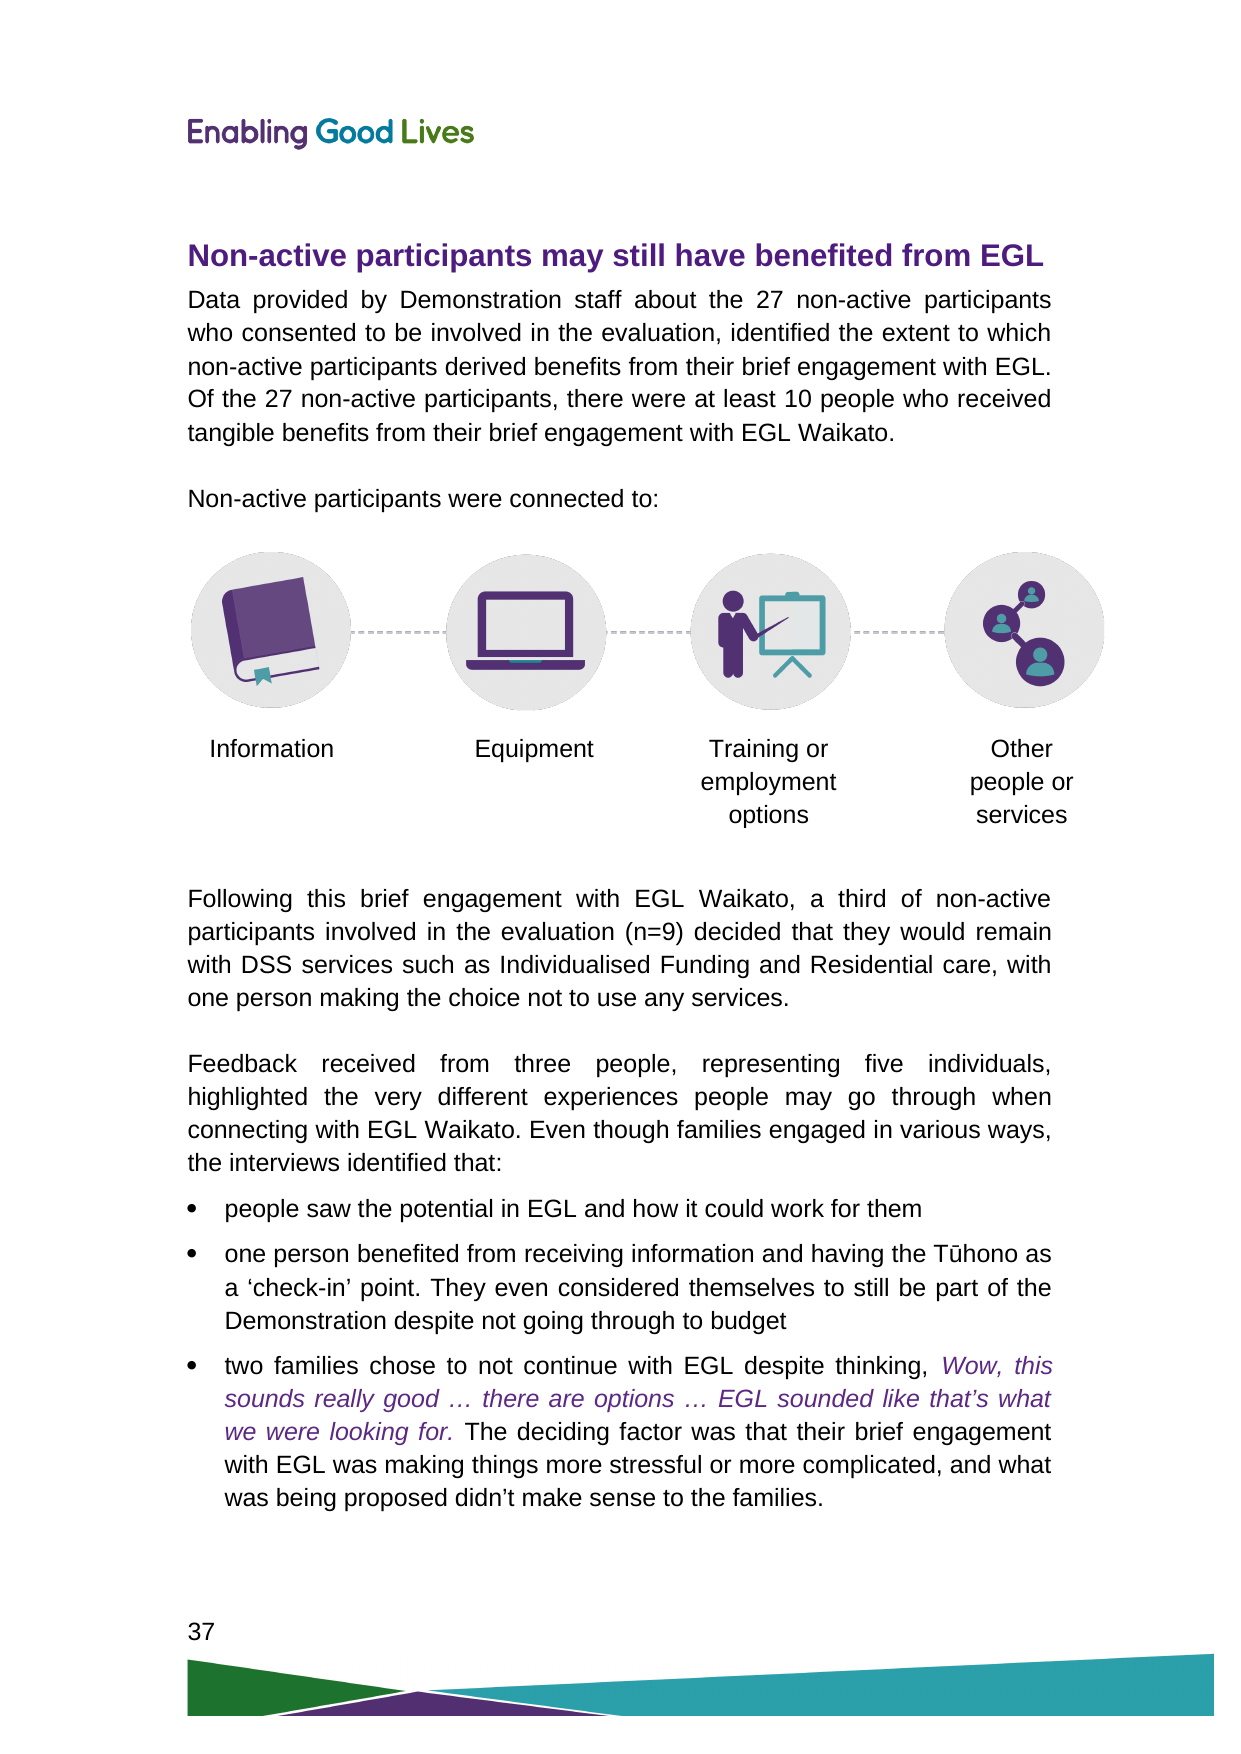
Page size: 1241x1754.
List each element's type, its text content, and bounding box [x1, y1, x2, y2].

text Data provided by Demonstration staff about the 27 non-active participants who consented to be involved in the evaluation, identified the extent to which non-active participants derived benefits from their brief engagement with EGL. Of the 27 non-active participants, there were at least 10 people who received tangible benefits from their brief engagement with EGL Waikato. [187, 285, 1053, 446]
text Feedback received from three people, representing five individuals, highlighted the very different experiences people may go through when connecting with EGL Waikato. Even though families engaged in various ways, the interviews identified that: [187, 1049, 1053, 1177]
picture [188, 1650, 1213, 1716]
picture [187, 516, 1124, 713]
list one person benefited from receiving information and having the Tūhono as a ‘check-in’ point. They even considered themselves to still be part of the Demonstration despite not going through to budget [187, 1239, 1053, 1334]
text Non-active participants were connected to: [187, 483, 1053, 512]
list people saw the potential in EGL and how it could work for them [187, 1194, 1053, 1223]
picture [187, 99, 474, 169]
list two families chose to not continue with EGL despite thinking, Wow, this sounds really good … there are options … EGL sounded like that’s what we were looking for. The deciding factor was that their brief engagement with EGL was making things more stressful or more complicated, and what was being proposed didn’t make sense to the families. [187, 1351, 1053, 1512]
subtitle Non-active participants may still have benefited from EGL [187, 237, 1053, 273]
text Following this brief engagement with EGL Waikato, a third of non-active participants involved in the evaluation (n=9) decided that they would remain with DSS services such as Individualised Funding and Residential care, with one person making the choice not to use any services. [187, 884, 1053, 1012]
